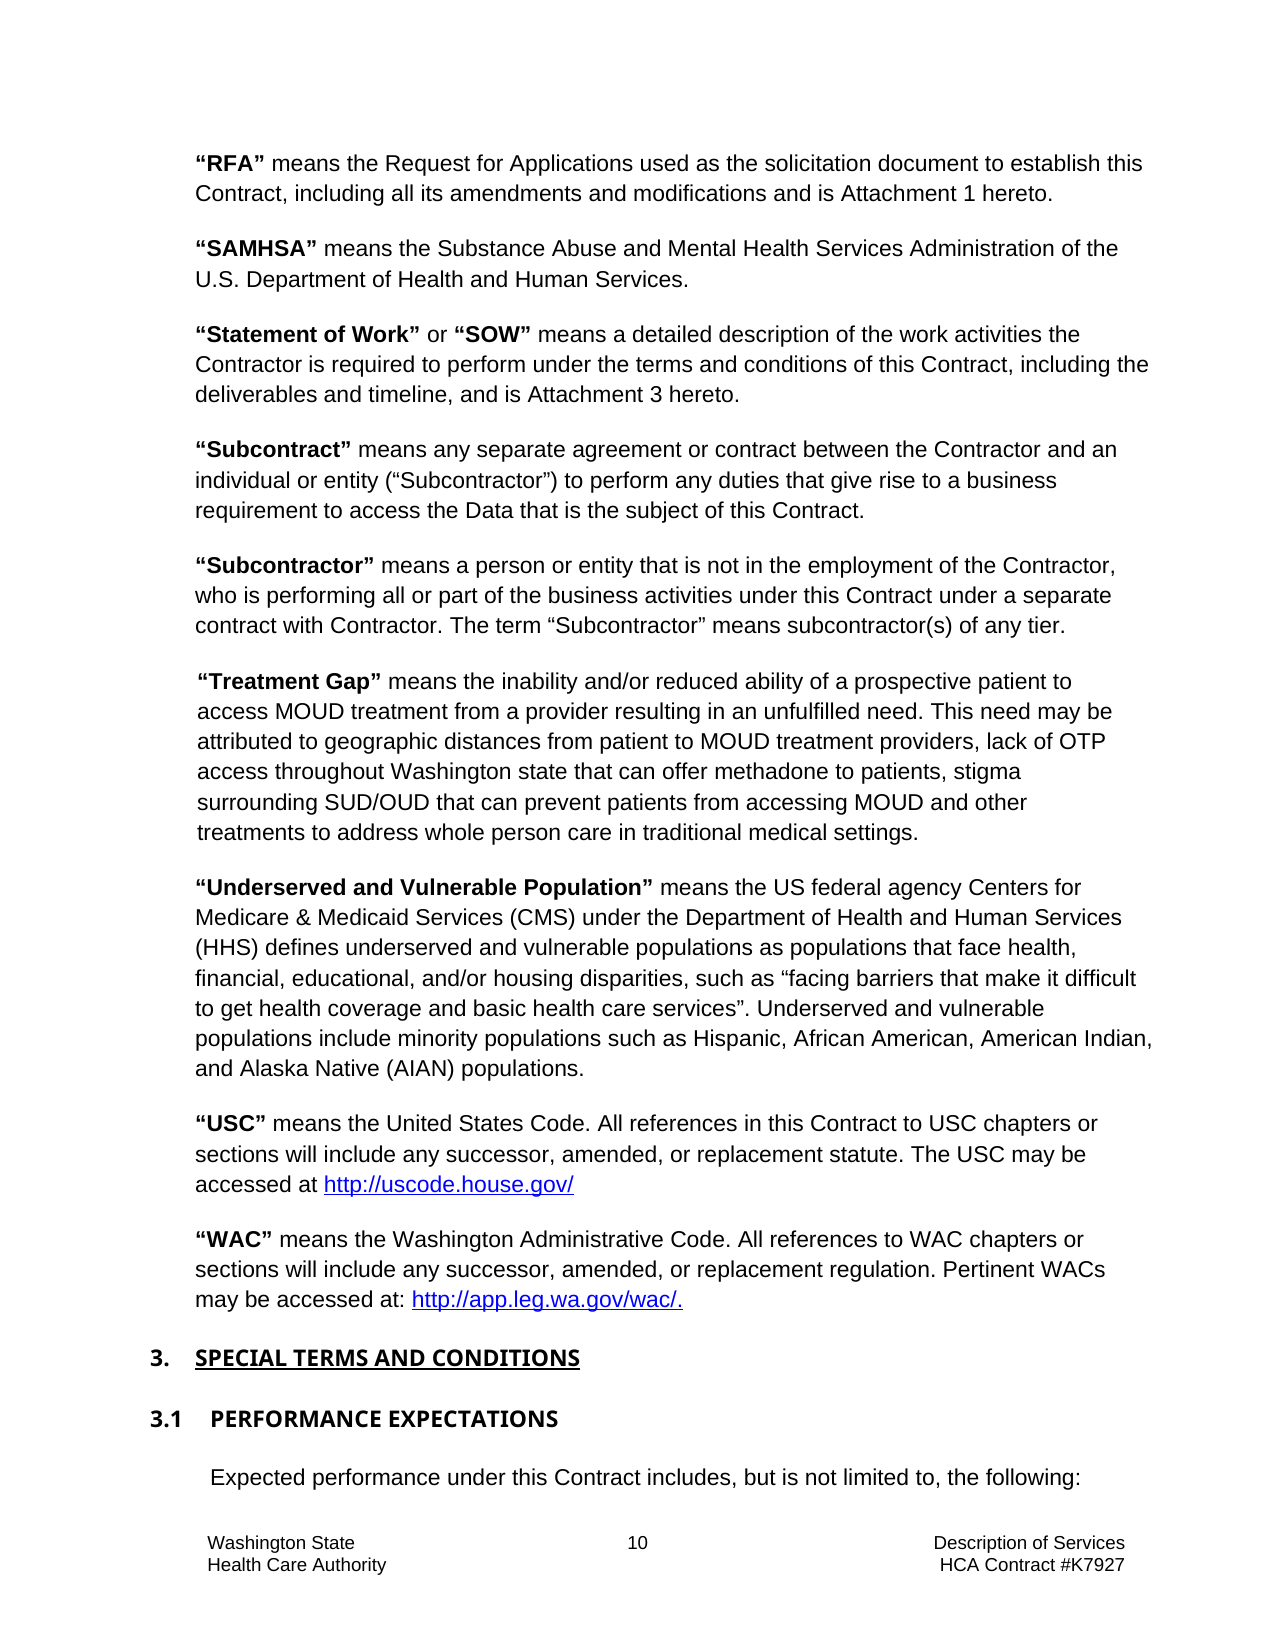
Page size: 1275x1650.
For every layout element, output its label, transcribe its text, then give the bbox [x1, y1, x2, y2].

text “Underserved and Vulnerable Population” means the US federal agency Centers for Medicare & Medicaid Services (CMS) under the Department of Health and Human Services (HHS) defines underserved and vulnerable populations as populations that face health, financial, educational, and/or housing disparities, such as “facing barriers that make it difficult to get health coverage and basic health care services”. Underserved and vulnerable populations include minority populations such as Hispanic, African American, American Indian, and Alaska Native (AIAN) populations. [195, 874, 1153, 1082]
text “SAMHSA” means the Substance Abuse and Mental Health Services Administration of the U.S. Department of Health and Human Services. [195, 235, 1153, 292]
text “Treatment Gap” means the inability and/or reduced ability of a prospective patient to access MOUD treatment from a provider resulting in an unfulfilled need. This need may be attributed to geographic distances from patient to MOUD treatment providers, lack of OTP access throughout Washington state that can offer methadone to patients, stigma surrounding SUD/OUD that can prevent patients from accessing MOUD and other treatments to address whole person care in traditional medical settings. [197, 668, 1125, 845]
text “RFA” means the Request for Applications used as the solicitation document to establish this Contract, including all its amendments and modifications and is Attachment 1 hereto. [195, 150, 1153, 207]
text “Statement of Work” or “SOW” means a detailed description of the work activities the Contractor is required to perform under the terms and conditions of this Contract, including the deliverables and timeline, and is Attachment 3 hereto. [195, 321, 1153, 408]
text “Subcontract” means any separate agreement or contract between the Contractor and an individual or entity (“Subcontractor”) to perform any duties that give rise to a business requirement to access the Data that is the subject of this Contract. [195, 436, 1153, 523]
text Expected performance under this Contract includes, but is not limited to, the following: [210, 1463, 1125, 1490]
subtitle Performance Expectations [150, 1403, 1125, 1434]
text “Subcontractor” means a person or entity that is not in the employment of the Contractor, who is performing all or part of the business activities under this Contract under a separate contract with Contractor. The term “Subcontractor” means subcontractor(s) of any tier. [195, 552, 1153, 639]
text “WAC” means the Washington Administrative Code. All references to WAC chapters or sections will include any successor, amended, or replacement regulation. Pertinent WACs may be accessed at: http://app.leg.wa.gov/wac/. [195, 1226, 1153, 1313]
subtitle Special Terms and Conditions [150, 1342, 1125, 1373]
text “USC” means the United States Code. All references in this Contract to USC chapters or sections will include any successor, amended, or replacement statute. The USC may be accessed at http://uscode.house.gov/ [195, 1110, 1153, 1197]
